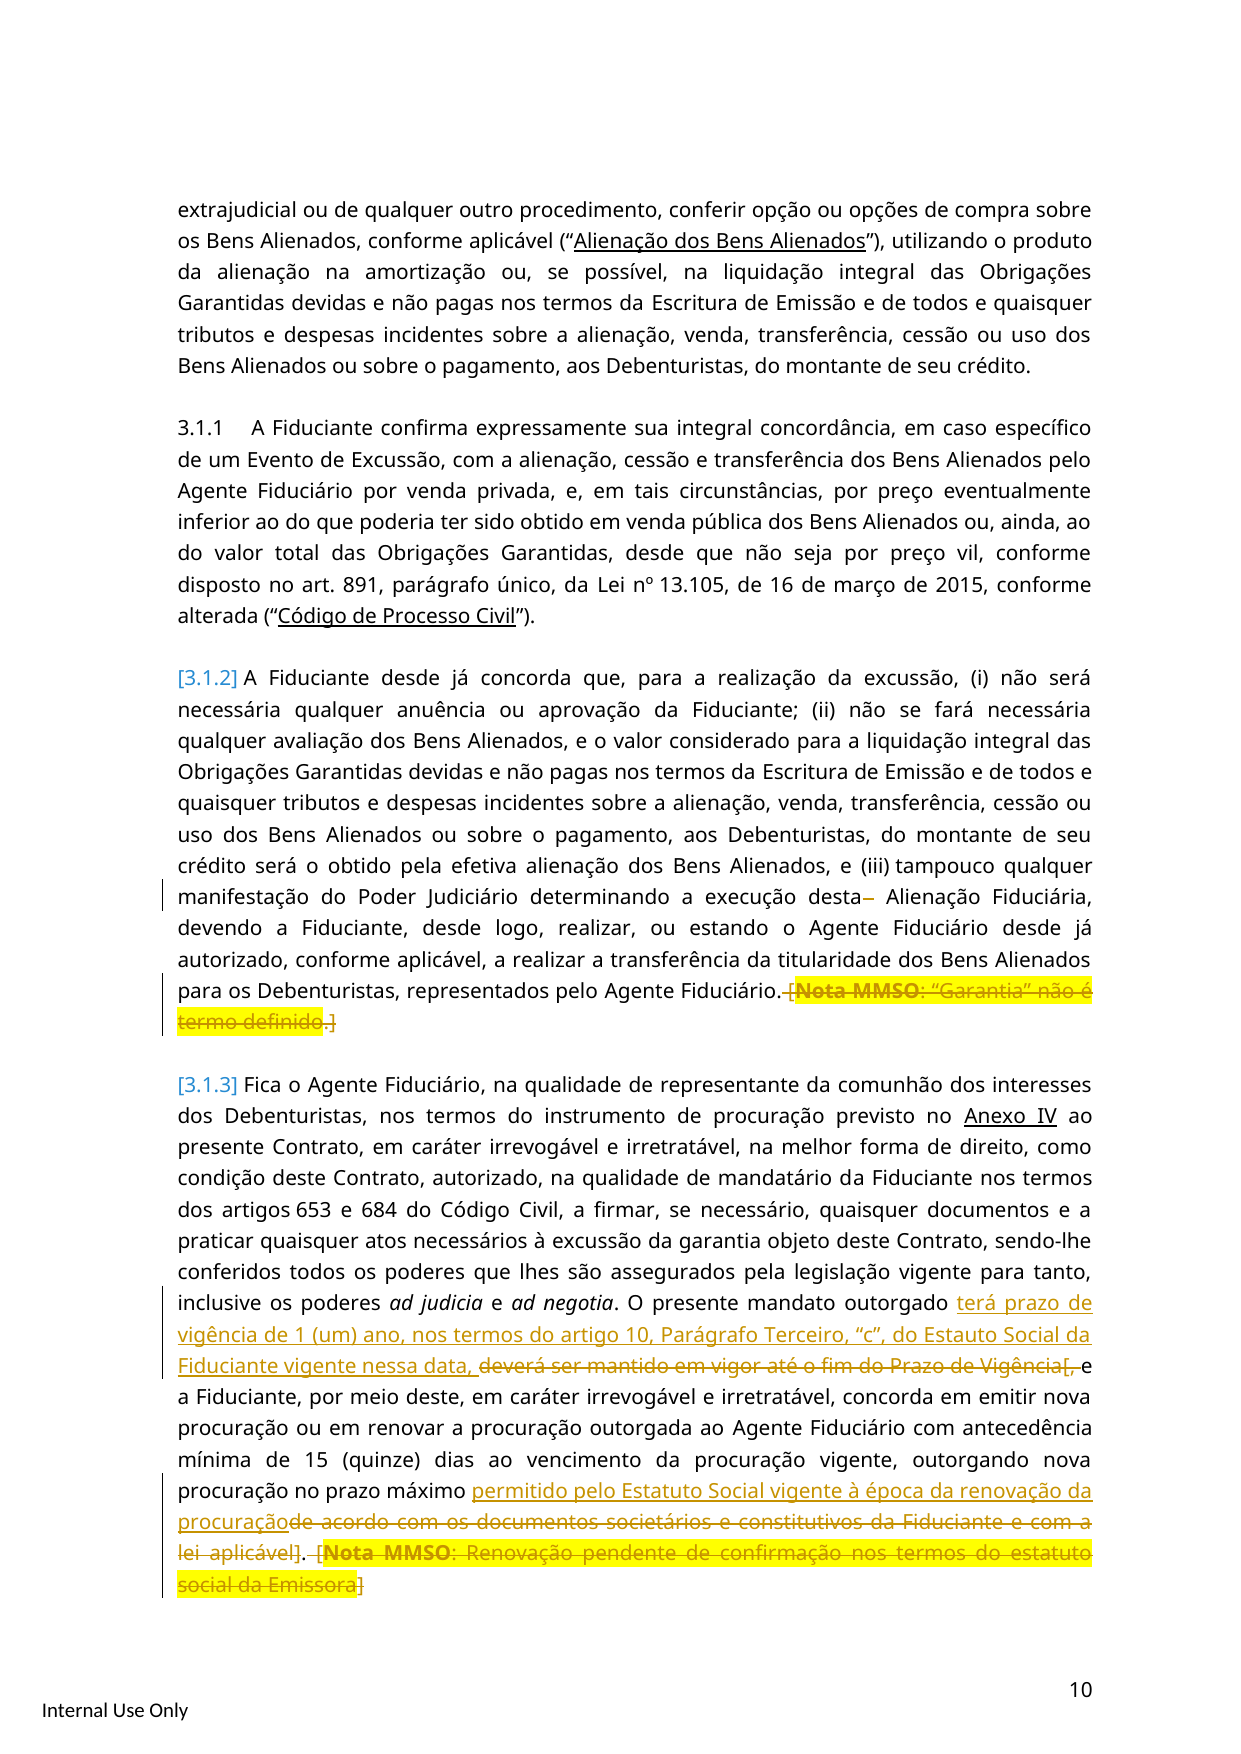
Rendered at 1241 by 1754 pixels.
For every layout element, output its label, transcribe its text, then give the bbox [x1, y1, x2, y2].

list Fica o Agente Fiduciário, na qualidade de representante da comunhão dos interesses dos Debenturistas, nos termos do instrumento de procuração previsto no Anexo IV ao presente Contrato, em caráter irrevogável e irretratável, na melhor forma de direito, como condição deste Contrato, autorizado, na qualidade de mandatário da Fiduciante nos termos dos artigos 653 e 684 do Código Civil, a firmar, se necessário, quaisquer documentos e a praticar quaisquer atos necessários à excussão da garantia objeto deste Contrato, sendo-lhe conferidos todos os poderes que lhes são assegurados pela legislação vigente para tanto, inclusive os poderes ad judicia e ad negotia. O presente mandato outorgado e a Fiduciante, por meio deste, em caráter irrevogável e irretratável, concorda em emitir nova procuração ou em renovar a procuração outorgada ao Agente Fiduciário com antecedência mínima de 15 (quinze) dias ao vencimento da procuração vigente, outorgando nova procuração no prazo máximo . [177, 1067, 1092, 1344]
list A Fiduciante desde já concorda que, para a realização da excussão, (i) não será necessária qualquer anuência ou aprovação da Fiduciante; (ii) não se fará necessária qualquer avaliação dos Bens Alienados, e o valor considerado para a liquidação integral das Obrigações Garantidas devidas e não pagas nos termos da Escritura de Emissão e de todos e quaisquer tributos e despesas incidentes sobre a alienação, venda, transferência, cessão ou uso dos Bens Alienados ou sobre o pagamento, aos Debenturistas, do montante de seu crédito será o obtido pela efetiva alienação dos Bens Alienados, e (iii) tampouco qualquer manifestação do Poder Judiciário determinando a execução desta Alienação Fiduciária, devendo a Fiduciante, desde logo, realizar, ou estando o Agente Fiduciário desde já autorizado, conforme aplicável, a realizar a transferência da titularidade dos Bens Alienados para os Debenturistas, representados pelo Agente Fiduciário. [177, 661, 1092, 1036]
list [177, 192, 1092, 379]
list A Fiduciante confirma expressamente sua integral concordância, em caso específico de um Evento de Excussão, com a alienação, cessão e transferência dos Bens Alienados pelo Agente Fiduciário por venda privada, e, em tais circunstâncias, por preço eventualmente inferior ao do que poderia ter sido obtido em venda pública dos Bens Alienados ou, ainda, ao do valor total das Obrigações Garantidas, desde que não seja por preço vil, conforme disposto no art. 891, parágrafo único, da Lei nº 13.105, de 16 de março de 2015, conforme alterada (“Código de Processo Civil”). [177, 411, 1092, 629]
list Fica o Agente Fiduciário, na qualidade de representante da comunhão dos interesses dos Debenturistas, nos termos do instrumento de procuração previsto no Anexo IV ao presente Contrato, em caráter irrevogável e irretratável, na melhor forma de direito, como condição deste Contrato, autorizado, na qualidade de mandatário da Fiduciante nos termos dos artigos 653 e 684 do Código Civil, a firmar, se necessário, quaisquer documentos e a praticar quaisquer atos necessários à excussão da garantia objeto deste Contrato, sendo-lhe conferidos todos os poderes que lhes são assegurados pela legislação vigente para tanto, inclusive os poderes ad judicia e ad negotia. O presente mandato outorgado e a Fiduciante, por meio deste, em caráter irrevogável e irretratável, concorda em emitir nova procuração ou em renovar a procuração outorgada ao Agente Fiduciário com antecedência mínima de 15 (quinze) dias ao vencimento da procuração vigente, outorgando nova procuração no prazo máximo . [177, 1345, 1092, 1598]
